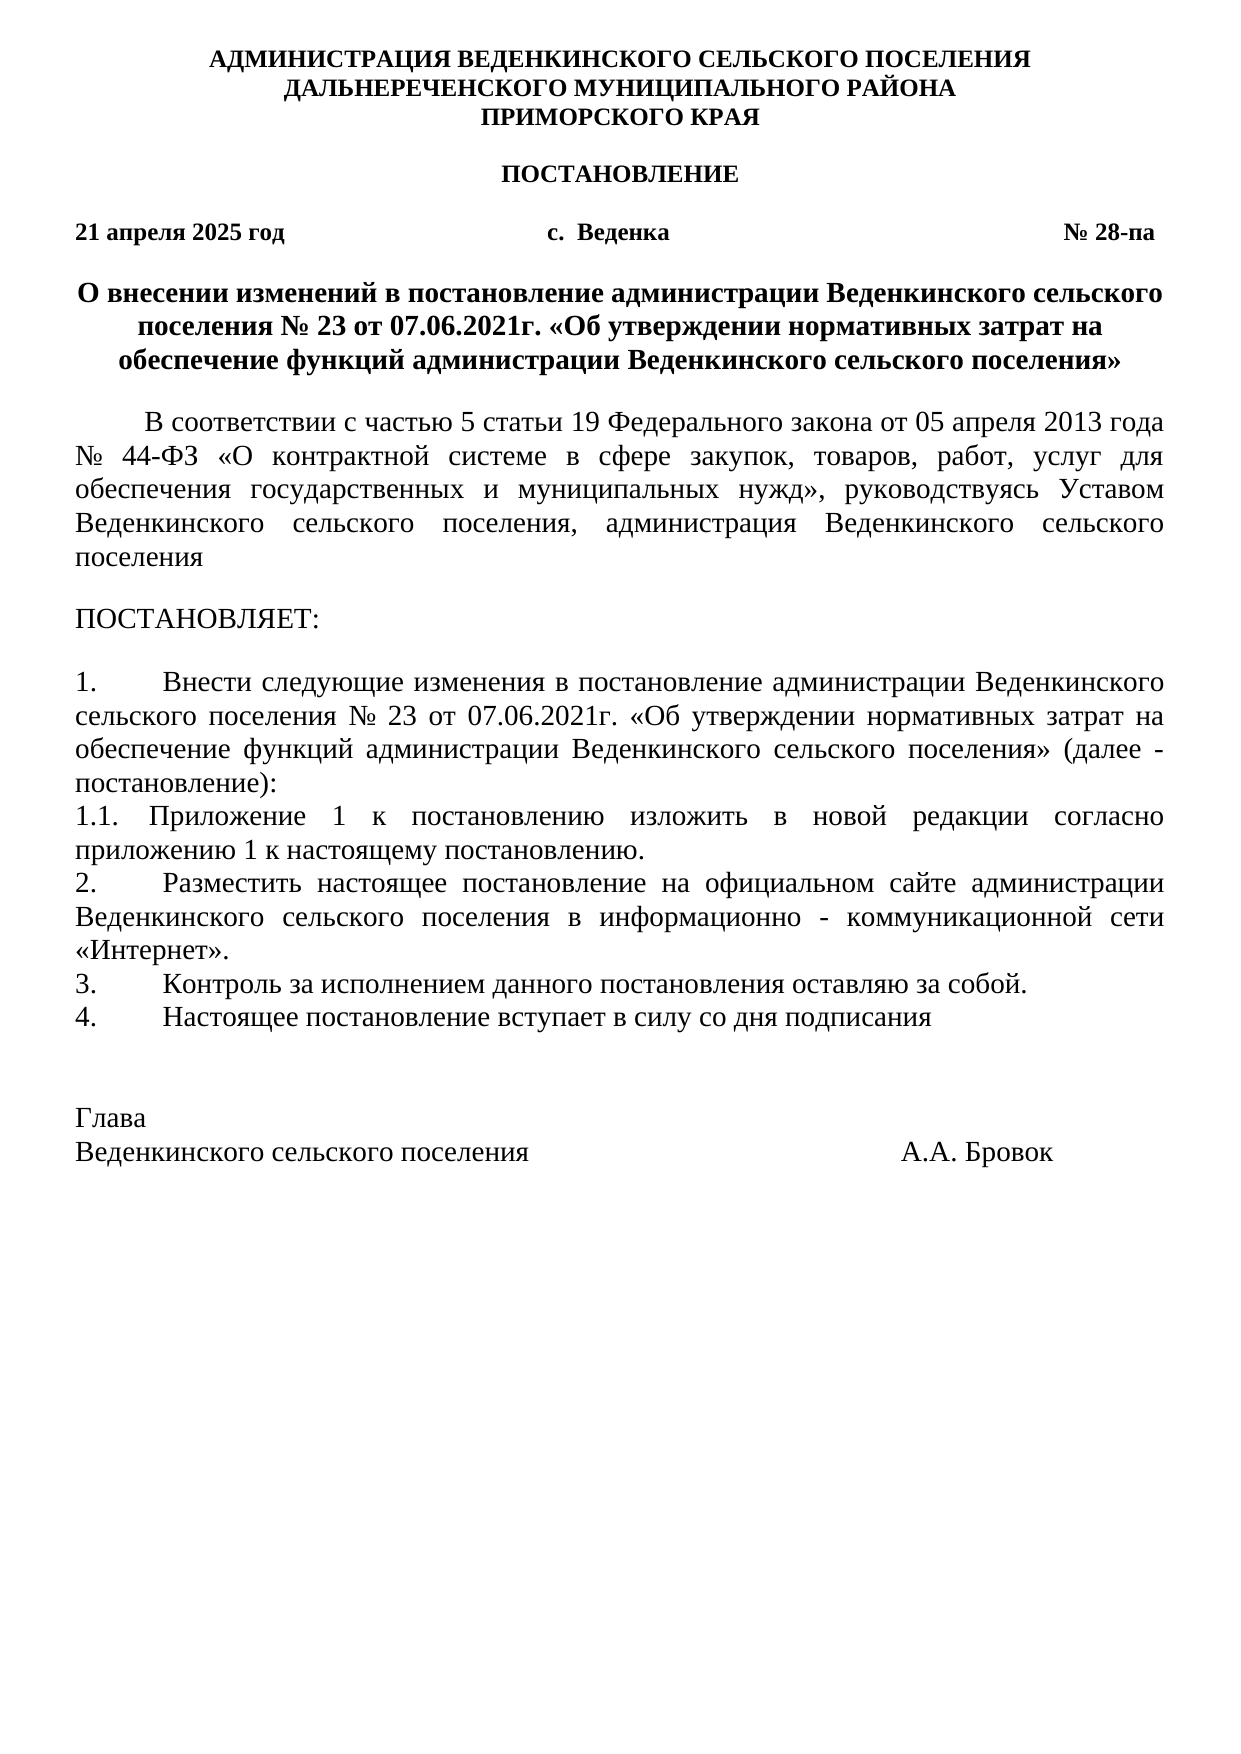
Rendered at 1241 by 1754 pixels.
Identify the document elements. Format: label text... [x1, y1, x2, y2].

text О внесении изменений в постановление администрации Веденкинского сельского поселения № 23 от 07.06.2021г. «Об утверждении нормативных затрат на обеспечение функций администрации Веденкинского сельского поселения» [75, 275, 1165, 375]
text Веденкинского сельского поселения А.А. Бровок [75, 1134, 1165, 1167]
text Глава [75, 1100, 1165, 1134]
text ДАЛЬНЕРЕЧЕНСКОГО МУНИЦИПАЛЬНОГО РАЙОНА [75, 73, 1165, 102]
text 21 апреля 2025 год с. Веденка № 28-па [75, 217, 1165, 246]
text ПОСТАНОВЛЯЕТ: [75, 601, 1165, 635]
list Разместить настоящее постановление на официальном сайте администрации Веденкинского сельского поселения в информационно - коммуникационной сети «Интернет». [75, 865, 1165, 966]
text ПРИМОРСКОГО КРАЯ [75, 102, 1165, 131]
list Внести следующие изменения в постановление администрации Веденкинского сельского поселения № 23 от 07.06.2021г. «Об утверждении нормативных затрат на обеспечение функций администрации Веденкинского сельского поселения» (далее - постановление): [75, 664, 1165, 798]
text АДМИНИСТРАЦИЯ ВЕДЕНКИНСКОГО СЕЛЬСКОГО ПОСЕЛЕНИЯ [75, 44, 1165, 73]
text В соответствии с частью 5 статьи 19 Федерального закона от 05 апреля 2013 года № 44-ФЗ «О контрактной системе в сфере закупок, товаров, работ, услуг для обеспечения государственных и муниципальных нужд», руководствуясь Уставом Веденкинского сельского поселения, администрация Веденкинского сельского поселения [75, 404, 1165, 572]
list Приложение 1 к постановлению изложить в новой редакции согласно приложению 1 к настоящему постановлению. [75, 798, 1165, 865]
list Контроль за исполнением данного постановления оставляю за собой. [75, 966, 1165, 999]
list Настоящее постановление вступает в силу со дня подписания [75, 999, 1165, 1033]
text ПОСТАНОВЛЕНИЕ [75, 159, 1165, 188]
